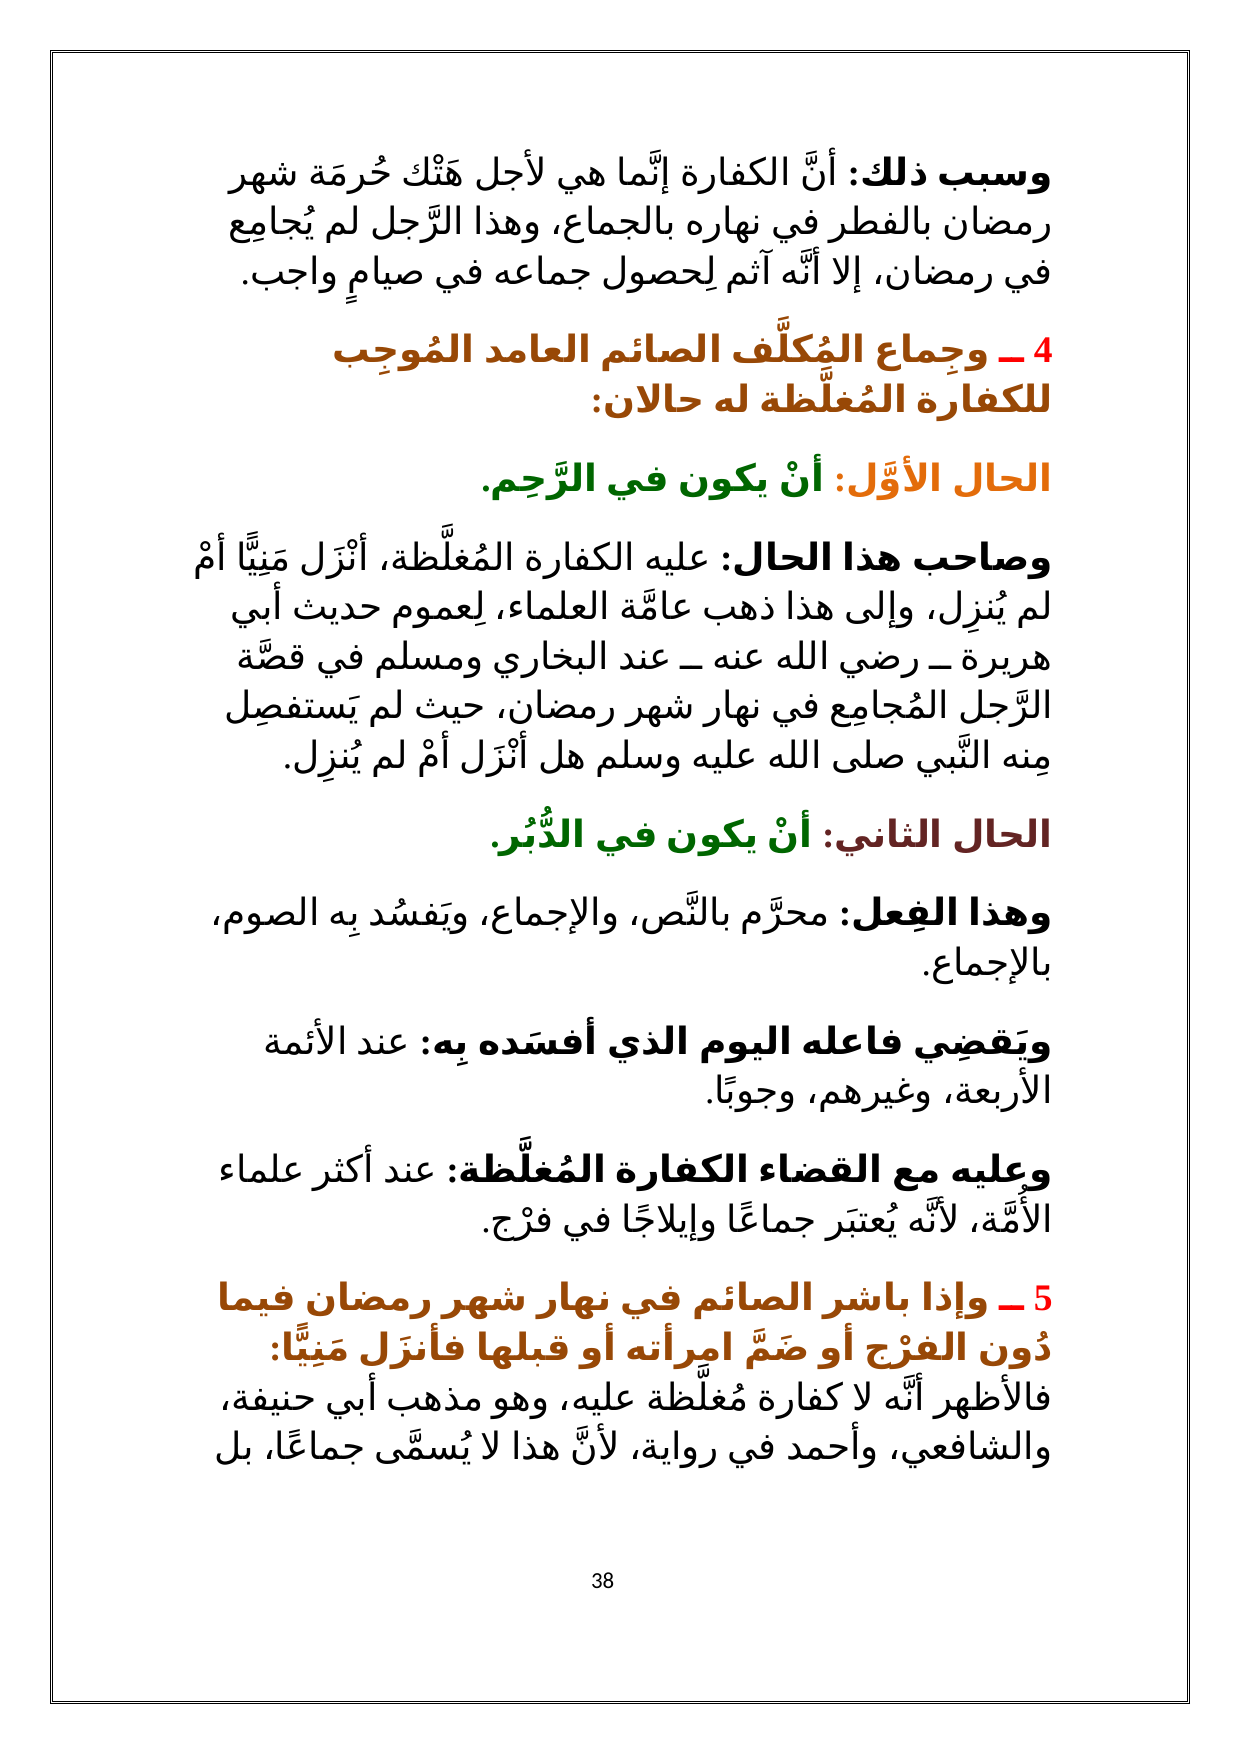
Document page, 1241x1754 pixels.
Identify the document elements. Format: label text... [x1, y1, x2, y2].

text وسبب ذلك: أنَّ الكفارة إنَّما هي لأجل هَتْك حُرمَة شهر رمضان بالفطر في نهاره بالجماع، وهذا الرَّجل لم يُجامِع في رمضان، إلا أنَّه آثم لِحصول جماعه في صيامٍ واجب. [187, 150, 1053, 292]
text ويَقضِي فاعله اليوم الذي أفسَده بِه: عند الأئمة الأربعة، وغيرهم، وجوبًا. [187, 1019, 1053, 1112]
text الحال الأوَّل: أنْ يكون في الرَّحِم. [187, 456, 1053, 499]
text 4 ــ وجِماع المُكلَّف الصائم العامد المُوجِب للكفارة المُغلَّظة له حالان: [187, 328, 1053, 421]
text الحال الثاني: أنْ يكون في الدُّبُر. [187, 812, 1053, 855]
text وصاحب هذا الحال: عليه الكفارة المُغلَّظة، أنْزَل مَنِيًّا أمْ لم يُنزِل، وإلى هذا ذهب عامَّة العلماء، لِعموم حديث أبي هريرة ــ رضي الله عنه ــ عند البخاري ومسلم في قصَّة الرَّجل المُجامِع في نهار شهر رمضان، حيث لم يَستفصِل مِنه النَّبي صلى الله عليه وسلم هل أنْزَل أمْ لم يُنزِل. [187, 535, 1053, 776]
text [187, 1276, 1053, 1468]
text وعليه مع القضاء الكفارة المُغلَّظة: عند أكثر علماء الأُمَّة، لأنَّه يُعتبَر جماعًا وإيلاجًا في فرْج. [187, 1147, 1053, 1240]
text وهذا الفِعل: محرَّم بالنَّص، والإجماع، ويَفسُد بِه الصوم، بالإجماع. [187, 891, 1053, 983]
